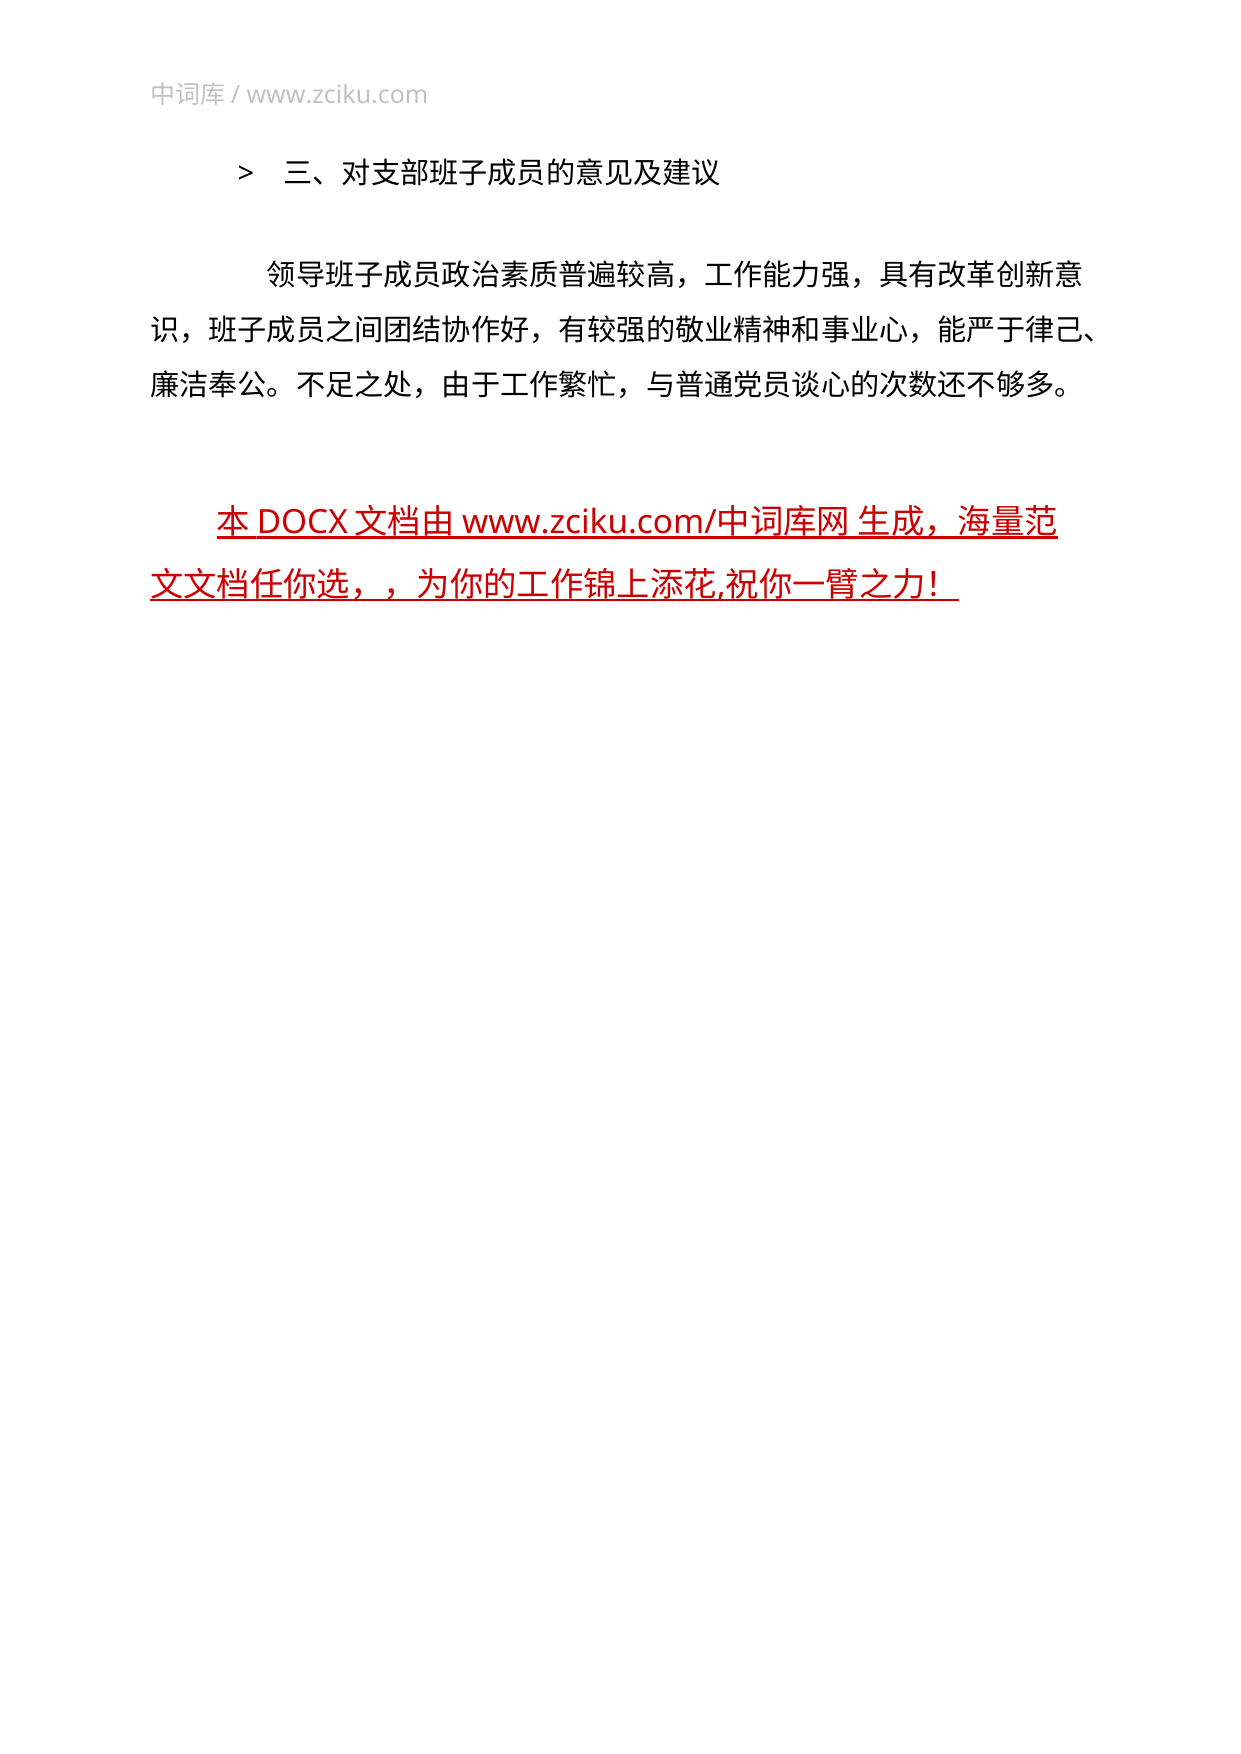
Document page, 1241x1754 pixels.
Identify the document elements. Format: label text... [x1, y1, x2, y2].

text > 三、对支部班子成员的意见及建议 [150, 150, 1090, 192]
text 本DOCX文档由 www.zciku.com/中词库网 生成，海量范文文档任你选，，为你的工作锦上添花,祝你一臂之力！ [150, 495, 1090, 606]
text 领导班子成员政治素质普遍较高，工作能力强，具有改革创新意识，班子成员之间团结协作好，有较强的敬业精神和事业心，能严于律己、廉洁奉公。不足之处，由于工作繁忙，与普通党员谈心的次数还不够多。 [150, 252, 1090, 404]
